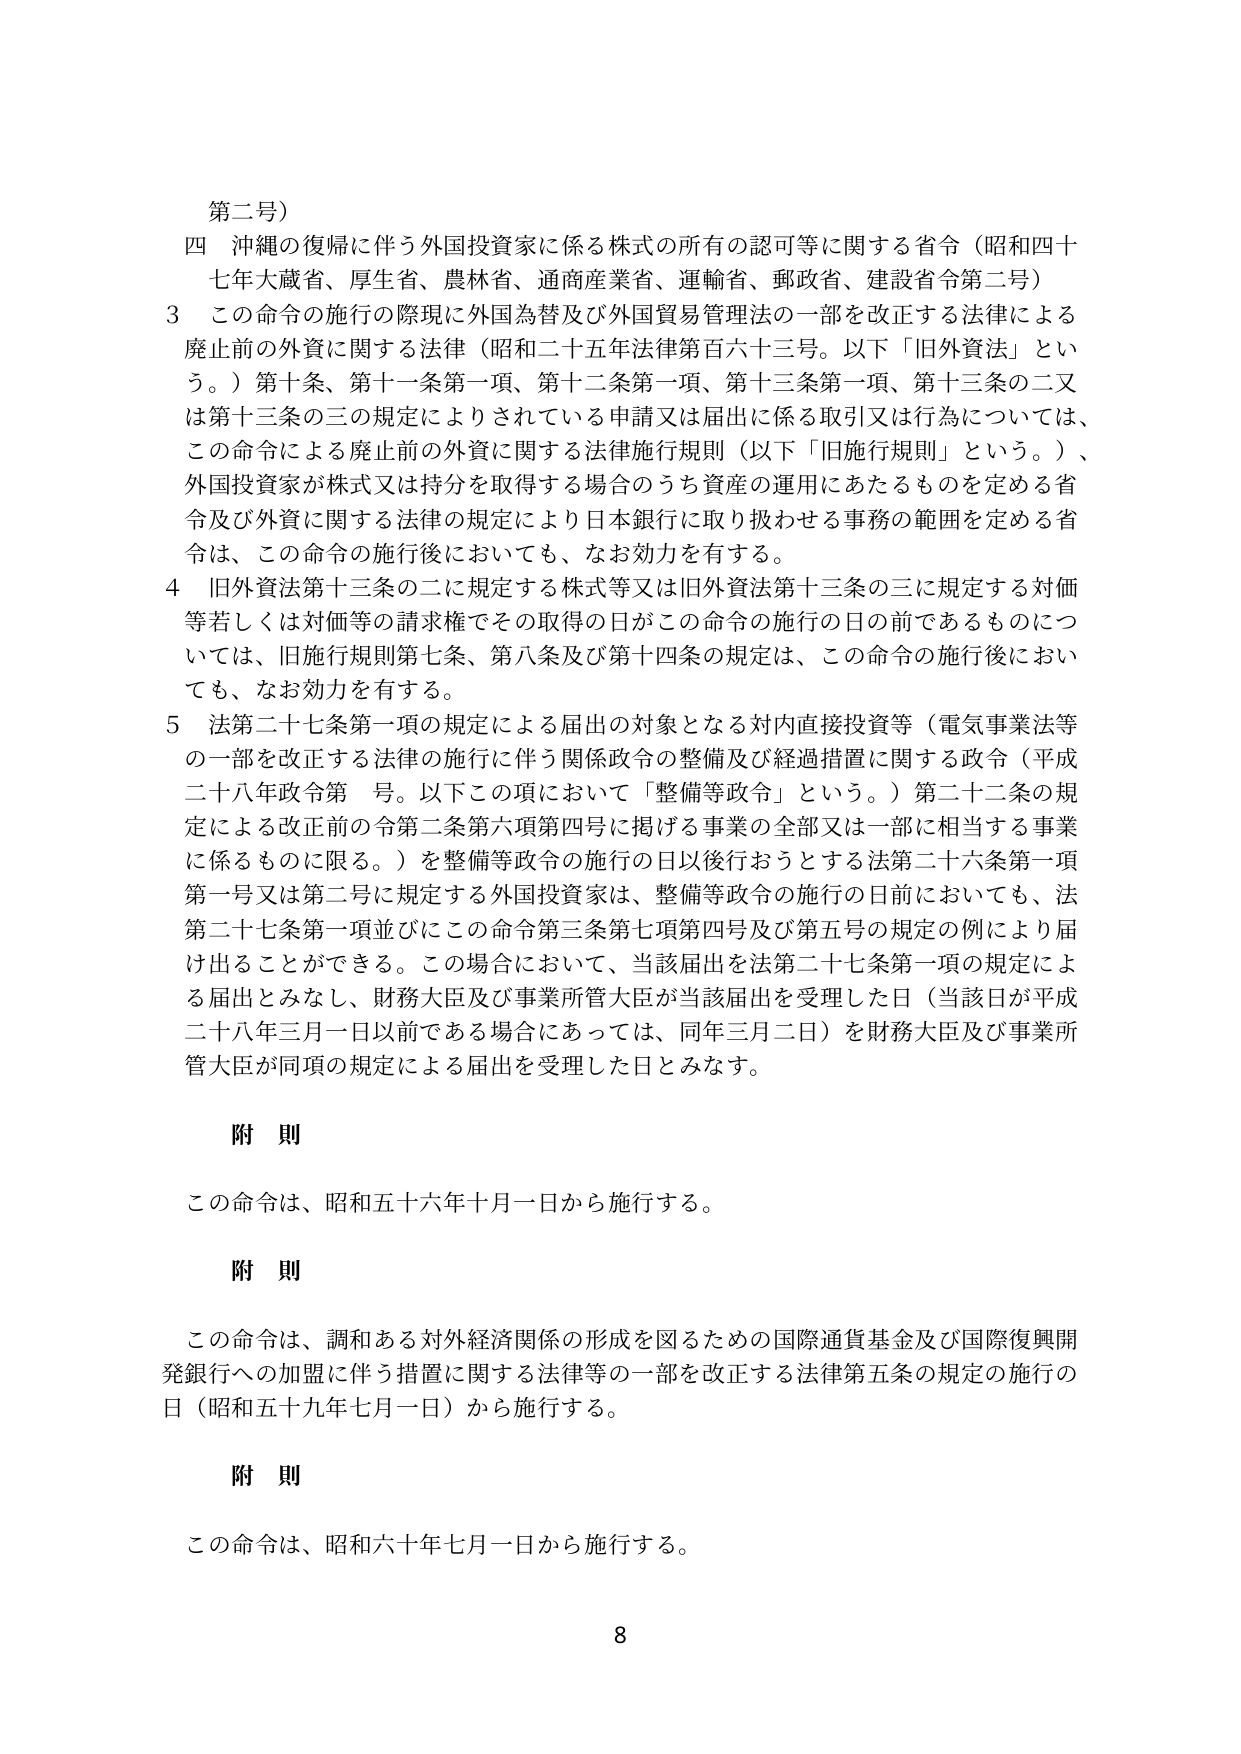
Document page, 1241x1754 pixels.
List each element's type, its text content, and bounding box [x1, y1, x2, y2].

text 四 沖縄の復帰に伴う外国投資家に係る株式の所有の認可等に関する省令（昭和四十七年大蔵省、厚生省、農林省、通商産業省、運輸省、郵政省、建設省令第二号） [184, 228, 1079, 296]
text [184, 194, 1079, 228]
text 附 則 [230, 1116, 1079, 1150]
text ３ この命令の施行の際現に外国為替及び外国貿易管理法の一部を改正する法律による廃止前の外資に関する法律（昭和二十五年法律第百六十三号。以下「旧外資法」という。）第十条、第十一条第一項、第十二条第一項、第十三条第一項、第十三条の二又は第十三条の三の規定によりされている申請又は届出に係る取引又は行為については、この命令による廃止前の外資に関する法律施行規則（以下「旧施行規則」という。）、外国投資家が株式又は持分を取得する場合のうち資産の運用にあたるものを定める省令及び外資に関する法律の規定により日本銀行に取り扱わせる事務の範囲を定める省令は、この命令の施行後においても、なお効力を有する。 [161, 296, 1079, 569]
text ５ 法第二十七条第一項の規定による届出の対象となる対内直接投資等（電気事業法等の一部を改正する法律の施行に伴う関係政令の整備及び経過措置に関する政令（平成二十八年政令第 号。以下この項において「整備等政令」という。）第二十二条の規定による改正前の令第二条第六項第四号に掲げる事業の全部又は一部に相当する事業に係るものに限る。）を整備等政令の施行の日以後行おうとする法第二十六条第一項第一号又は第二号に規定する外国投資家は、整備等政令の施行の日前においても、法第二十七条第一項並びにこの命令第三条第七項第四号及び第五号の規定の例により届け出ることができる。この場合において、当該届出を法第二十七条第一項の規定による届出とみなし、財務大臣及び事業所管大臣が当該届出を受理した日（当該日が平成二十八年三月一日以前である場合にあっては、同年三月二日）を財務大臣及び事業所管大臣が同項の規定による届出を受理した日とみなす。 [161, 706, 1079, 1082]
text 附 則 [230, 1253, 1079, 1287]
text この命令は、昭和六十年七月一日から施行する。 [161, 1526, 1079, 1560]
text 附 則 [230, 1458, 1079, 1492]
text ４ 旧外資法第十三条の二に規定する株式等又は旧外資法第十三条の三に規定する対価等若しくは対価等の請求権でその取得の日がこの命令の施行の日の前であるものについては、旧施行規則第七条、第八条及び第十四条の規定は、この命令の施行後においても、なお効力を有する。 [161, 569, 1079, 706]
text この命令は、調和ある対外経済関係の形成を図るための国際通貨基金及び国際復興開発銀行への加盟に伴う措置に関する法律等の一部を改正する法律第五条の規定の施行の日（昭和五十九年七月一日）から施行する。 [161, 1321, 1079, 1424]
text この命令は、昭和五十六年十月一日から施行する。 [161, 1184, 1079, 1219]
